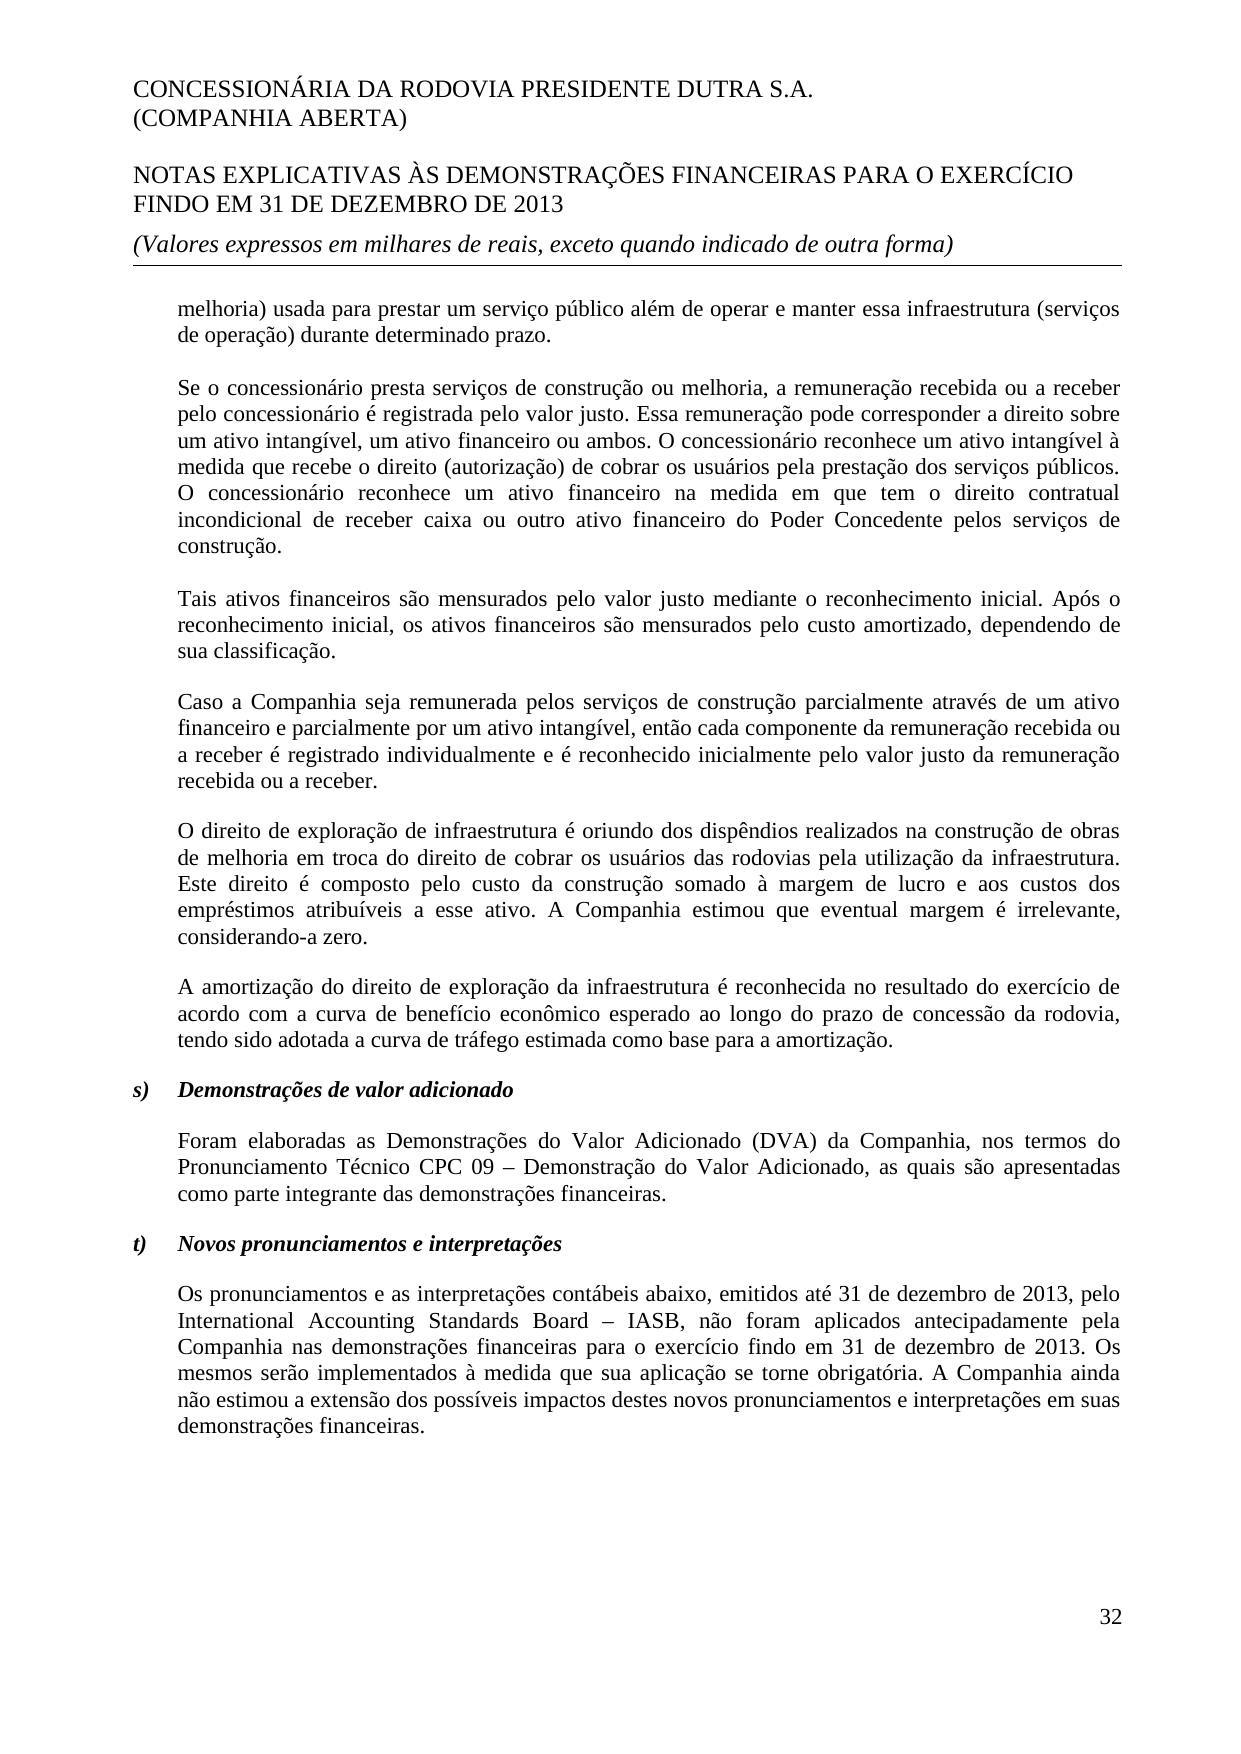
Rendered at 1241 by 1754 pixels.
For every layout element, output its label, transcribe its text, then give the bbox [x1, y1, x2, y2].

text Os pronunciamentos e as interpretações contábeis abaixo, emitidos até 31 de dezembro de 2013, pelo International Accounting Standards Board – IASB, não foram aplicados antecipadamente pela Companhia nas demonstrações financeiras para o exercício findo em 31 de dezembro de 2013. Os mesmos serão implementados à medida que sua aplicação se torne obrigatória. A Companhia ainda não estimou a extensão dos possíveis impactos destes novos pronunciamentos e interpretações em suas demonstrações financeiras. [177, 1280, 1122, 1438]
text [177, 295, 1122, 348]
text A amortização do direito de exploração da infraestrutura é reconhecida no resultado do exercício de acordo com a curva de benefício econômico esperado ao longo do prazo de concessão da rodovia, tendo sido adotada a curva de tráfego estimada como base para a amortização. [177, 973, 1122, 1052]
list Novos pronunciamentos e interpretações [133, 1230, 1122, 1256]
text Caso a Companhia seja remunerada pelos serviços de construção parcialmente através de um ativo financeiro e parcialmente por um ativo intangível, então cada componente da remuneração recebida ou a receber é registrado individualmente e é reconhecido inicialmente pelo valor justo da remuneração recebida ou a receber. [177, 688, 1122, 793]
text Foram elaboradas as Demonstrações do Valor Adicionado (DVA) da Companhia, nos termos do Pronunciamento Técnico CPC 09 – Demonstração do Valor Adicionado, as quais são apresentadas como parte integrante das demonstrações financeiras. [177, 1127, 1122, 1206]
text Se o concessionário presta serviços de construção ou melhoria, a remuneração recebida ou a receber pelo concessionário é registrada pelo valor justo. Essa remuneração pode corresponder a direito sobre um ativo intangível, um ativo financeiro ou ambos. O concessionário reconhece um ativo intangível à medida que recebe o direito (autorização) de cobrar os usuários pela prestação dos serviços públicos. O concessionário reconhece um ativo financeiro na medida em que tem o direito contratual incondicional de receber caixa ou outro ativo financeiro do Poder Concedente pelos serviços de construção. [177, 374, 1122, 558]
text Tais ativos financeiros são mensurados pelo valor justo mediante o reconhecimento inicial. Após o reconhecimento inicial, os ativos financeiros são mensurados pelo custo amortizado, dependendo de sua classificação. [177, 585, 1122, 664]
text O direito de exploração de infraestrutura é oriundo dos dispêndios realizados na construção de obras de melhoria em troca do direito de cobrar os usuários das rodovias pela utilização da infraestrutura. Este direito é composto pelo custo da construção somado à margem de lucro e aos custos dos empréstimos atribuíveis a esse ativo. A Companhia estimou que eventual margem é irrelevante, considerando-a zero. [177, 817, 1122, 949]
list Demonstrações de valor adicionado [133, 1076, 1122, 1103]
